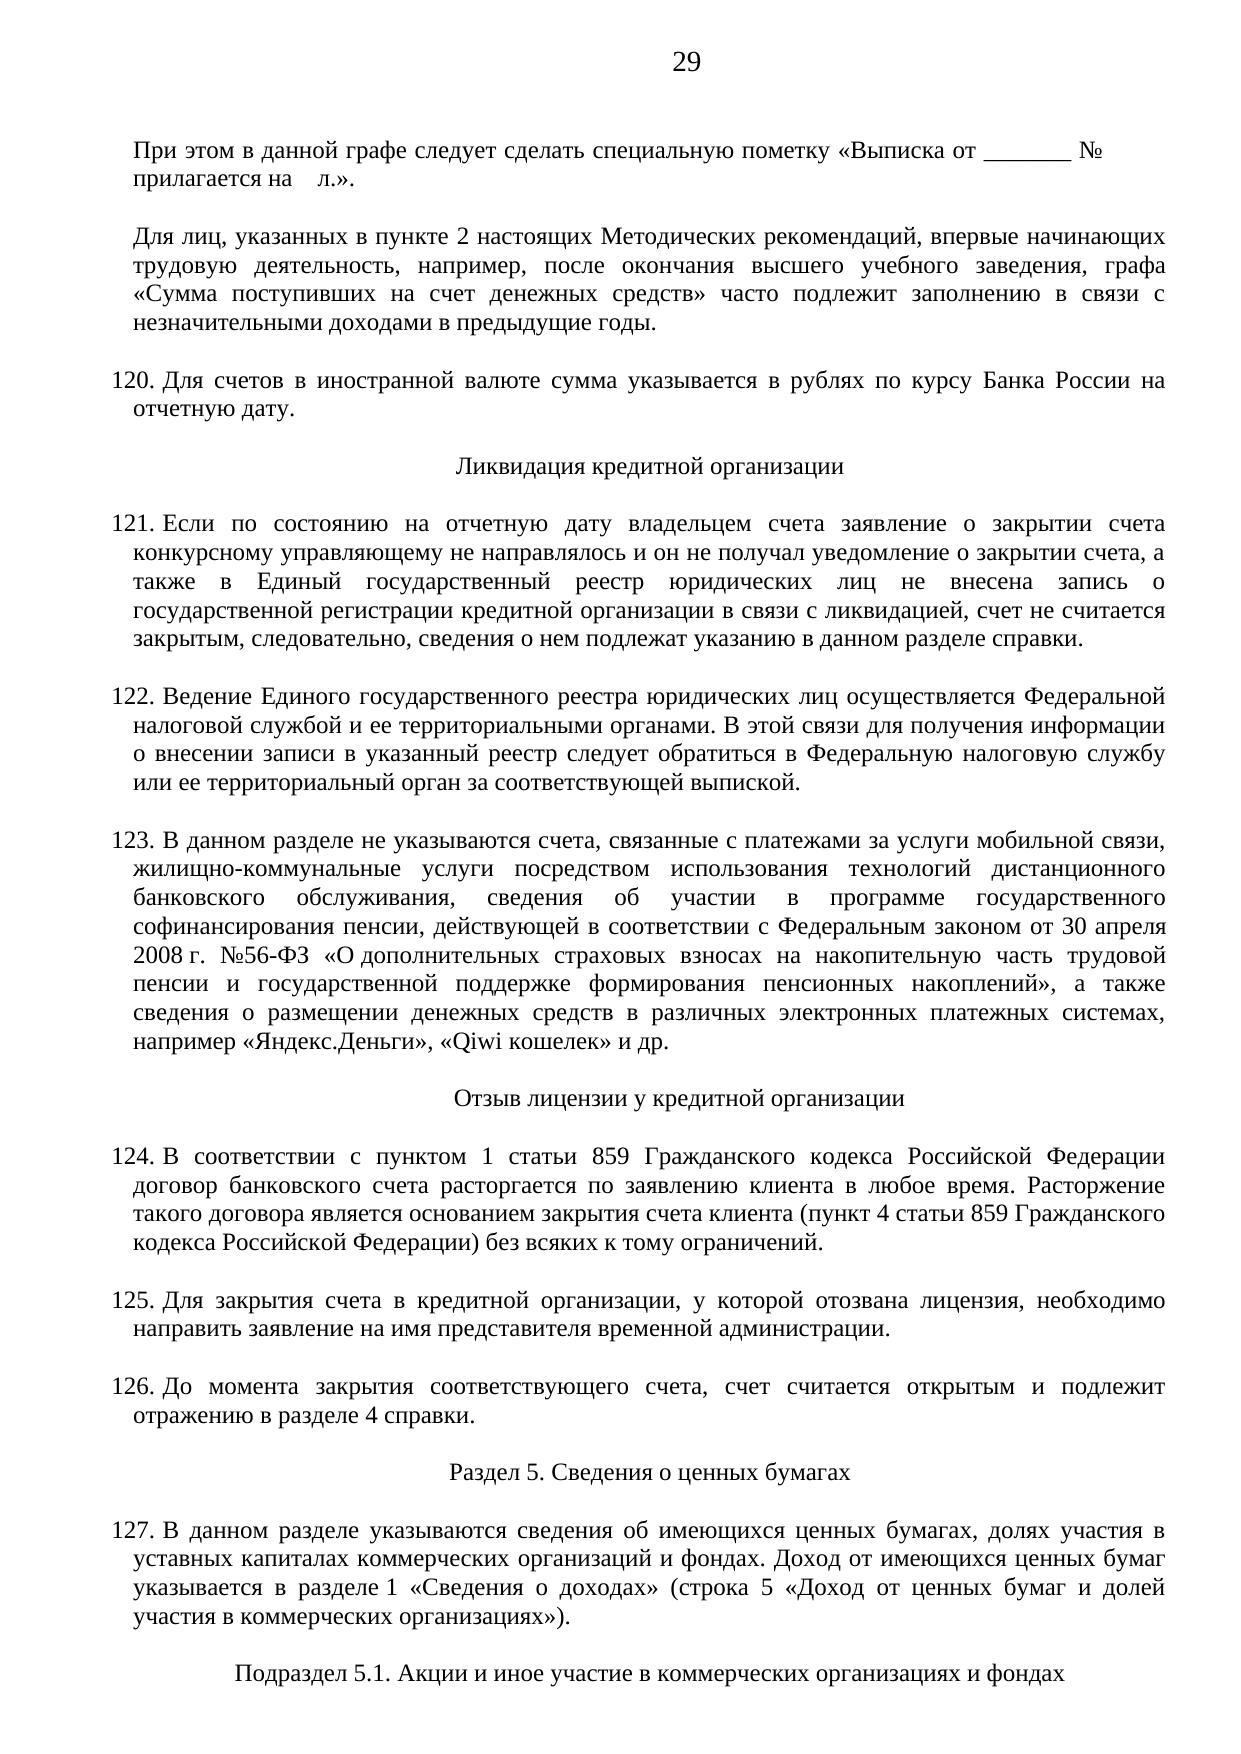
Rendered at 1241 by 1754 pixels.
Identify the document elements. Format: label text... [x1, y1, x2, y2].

list До момента закрытия соответствующего счета, счет считается открытым и подлежит отражению в разделе 4 справки. [133, 1371, 1167, 1428]
list В данном разделе указываются сведения об имеющихся ценных бумагах, долях участия в уставных капиталах коммерческих организаций и фондах. Доход от имеющихся ценных бумаг указывается в разделе 1 «Сведения о доходах» (строка 5 «Доход от ценных бумаг и долей участия в коммерческих организациях»). [133, 1515, 1167, 1630]
list Для лиц, указанных в пункте 2 настоящих Методических рекомендаций, впервые начинающих трудовую деятельность, например, после окончания высшего учебного заведения, графа «Сумма поступивших на счет денежных средств» часто подлежит заполнению в связи с незначительными доходами в предыдущие годы. [133, 221, 1167, 336]
list Ведение Единого государственного реестра юридических лиц осуществляется Федеральной налоговой службой и ее территориальными органами. В этой связи для получения информации о внесении записи в указанный реестр следует обратиться в Федеральную налоговую службу или ее территориальный орган за соответствующей выпиской. [133, 681, 1167, 796]
list Для закрытия счета в кредитной организации, у которой отозвана лицензия, необходимо направить заявление на имя представителя временной администрации. [133, 1285, 1167, 1342]
list Для счетов в иностранной валюте сумма указывается в рублях по курсу Банка России на отчетную дату. [133, 365, 1167, 422]
text Подраздел 5.1. Акции и иное участие в коммерческих организациях и фондах [133, 1658, 1167, 1687]
list В соответствии с пунктом 1 статьи 859 Гражданского кодекса Российской Федерации договор банковского счета расторгается по заявлению клиента в любое время. Расторжение такого договора является основанием закрытия счета клиента (пункт 4 статьи 859 Гражданского кодекса Российской Федерации) без всяких к тому ограничений. [133, 1141, 1167, 1256]
list В данном разделе не указываются счета, связанные с платежами за услуги мобильной связи, жилищно-коммунальные услуги посредством использования технологий дистанционного банковского обслуживания, сведения об участии в программе государственного софинансирования пенсии, действующей в соответствии с Федеральным законом от 30 апреля 2008 г. №56-ФЗ «О дополнительных страховых взносах на накопительную часть трудовой пенсии и государственной поддержке формирования пенсионных накоплений», а также сведения о размещении денежных средств в различных электронных платежных системах, например «Яндекс.Деньги», «Qiwi кошелек» и др. [133, 825, 1167, 1055]
list Ликвидация кредитной организации [133, 451, 1167, 480]
list Отзыв лицензии у кредитной организации [192, 1083, 1167, 1112]
text Раздел 5. Сведения о ценных бумагах [133, 1457, 1167, 1486]
list Если по состоянию на отчетную дату владельцем счета заявление о закрытии счета конкурсному управляющему не направлялось и он не получал уведомление о закрытии счета, а также в Единый государственный реестр юридических лиц не внесена запись о государственной регистрации кредитной организации в связи с ликвидацией, счет не считается закрытым, следовательно, сведения о нем подлежат указанию в данном разделе справки. [133, 508, 1167, 652]
text При этом в данной графе следует сделать специальную пометку «Выписка от _______ № прилагается на л.». [133, 135, 1167, 192]
